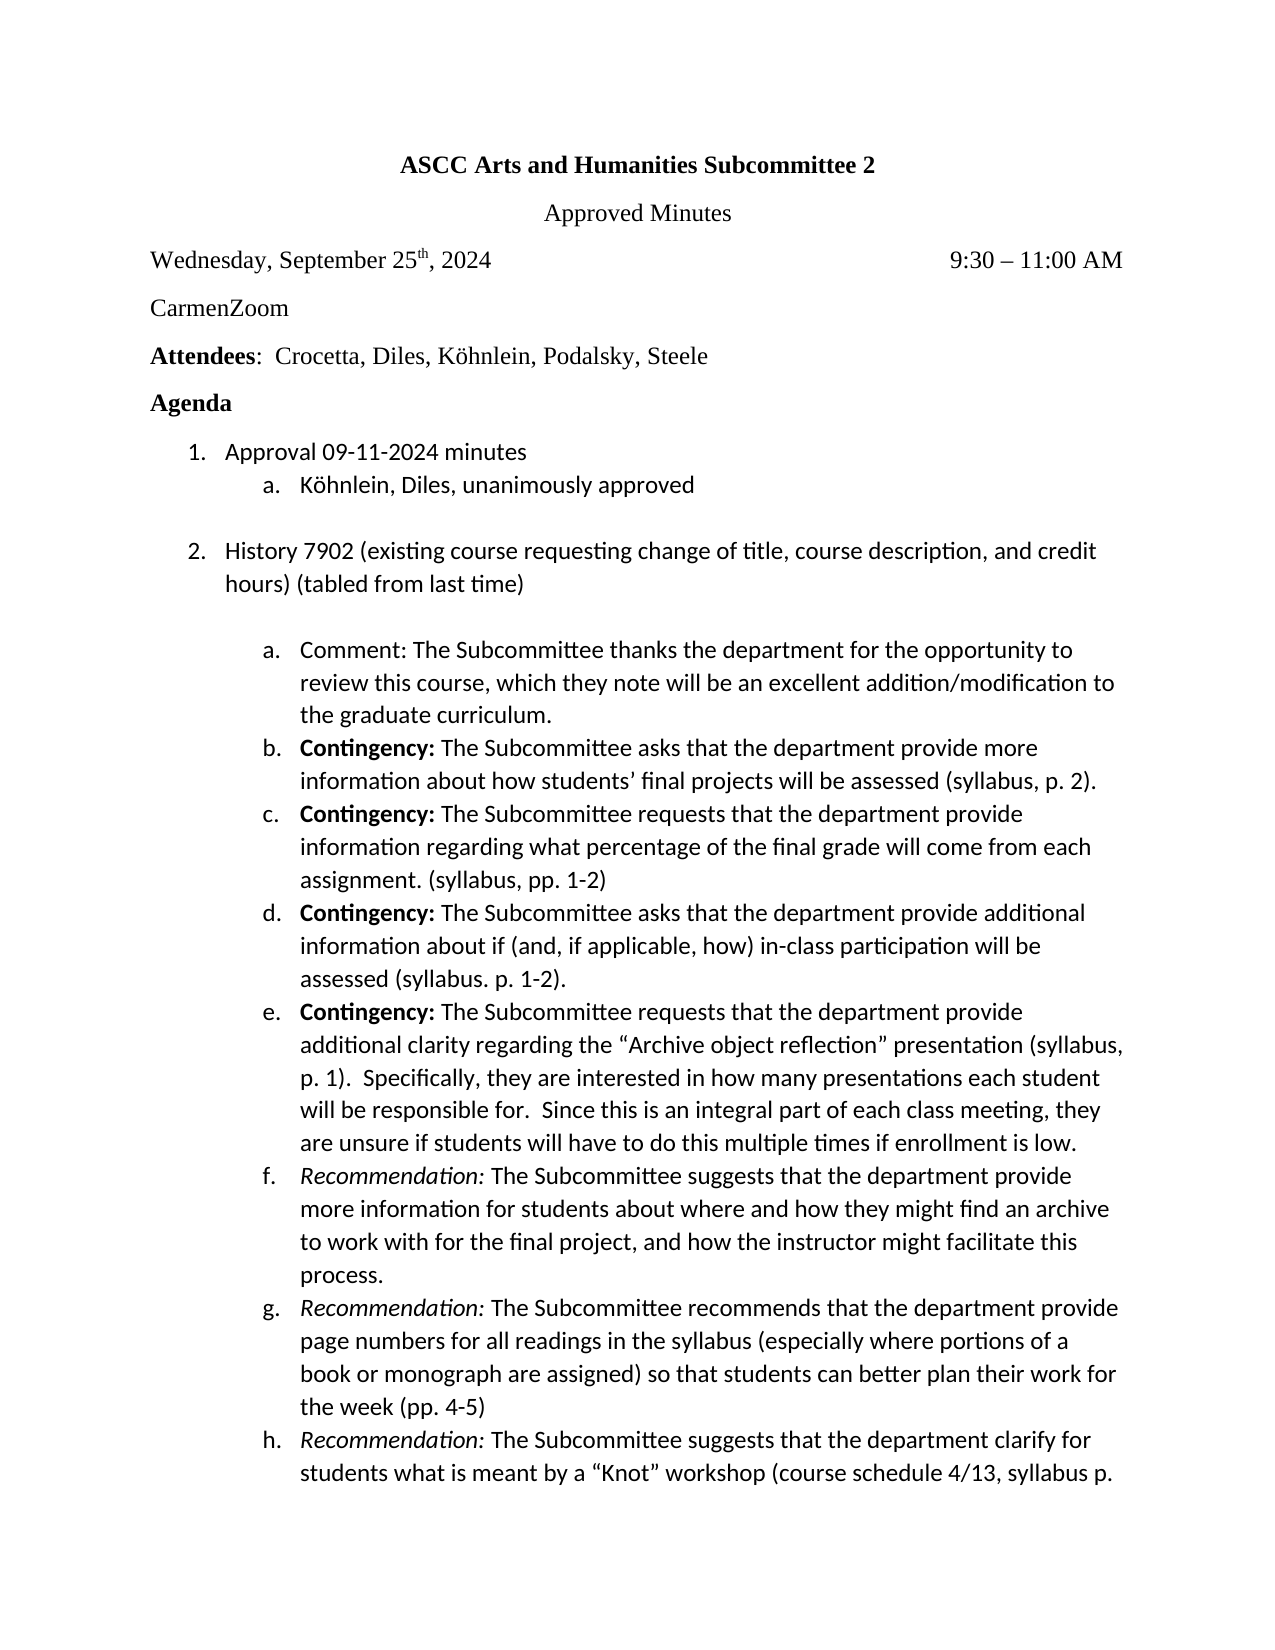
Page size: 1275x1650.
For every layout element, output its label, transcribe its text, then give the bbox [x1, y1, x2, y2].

text Wednesday, September 25th, 2024 9:30 – 11:00 AM [150, 245, 1125, 274]
list Recommendation: The Subcommittee recommends that the department provide page numbers for all readings in the syllabus (especially where portions of a book or monograph are assigned) so that students can better plan their work for the week (pp. 4-5) [262, 1292, 1125, 1421]
list Contingency: The Subcommittee requests that the department provide additional clarity regarding the “Archive object reflection” presentation (syllabus, p. 1). Specifically, they are interested in how many presentations each student will be responsible for. Since this is an integral part of each class meeting, they are unsure if students will have to do this multiple times if enrollment is low. [262, 996, 1125, 1158]
list Recommendation: The Subcommittee suggests that the department provide more information for students about where and how they might find an archive to work with for the final project, and how the instructor might facilitate this process. [262, 1160, 1125, 1290]
list History 7902 (existing course requesting change of title, course description, and credit hours) (tabled from last time) [187, 535, 1125, 598]
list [262, 1424, 1125, 1487]
list Contingency: The Subcommittee requests that the department provide information regarding what percentage of the final grade will come from each assignment. (syllabus, pp. 1-2) [262, 798, 1125, 895]
text Attendees: Crocetta, Diles, Köhnlein, Podalsky, Steele [150, 341, 1125, 369]
text Approved Minutes [150, 198, 1125, 226]
list Approval 09-11-2024 minutes [187, 436, 1125, 467]
list Köhnlein, Diles, unanimously approved [262, 469, 1125, 500]
text CarmenZoom [150, 293, 1125, 322]
list Contingency: The Subcommittee asks that the department provide additional information about if (and, if applicable, how) in-class participation will be assessed (syllabus. p. 1-2). [262, 897, 1125, 993]
list Comment: The Subcommittee thanks the department for the opportunity to review this course, which they note will be an excellent addition/modification to the graduate curriculum. [262, 634, 1125, 730]
text ASCC Arts and Humanities Subcommittee 2 [150, 150, 1125, 179]
text Agenda [150, 388, 1125, 417]
list Contingency: The Subcommittee asks that the department provide more information about how students’ final projects will be assessed (syllabus, p. 2). [262, 732, 1125, 796]
